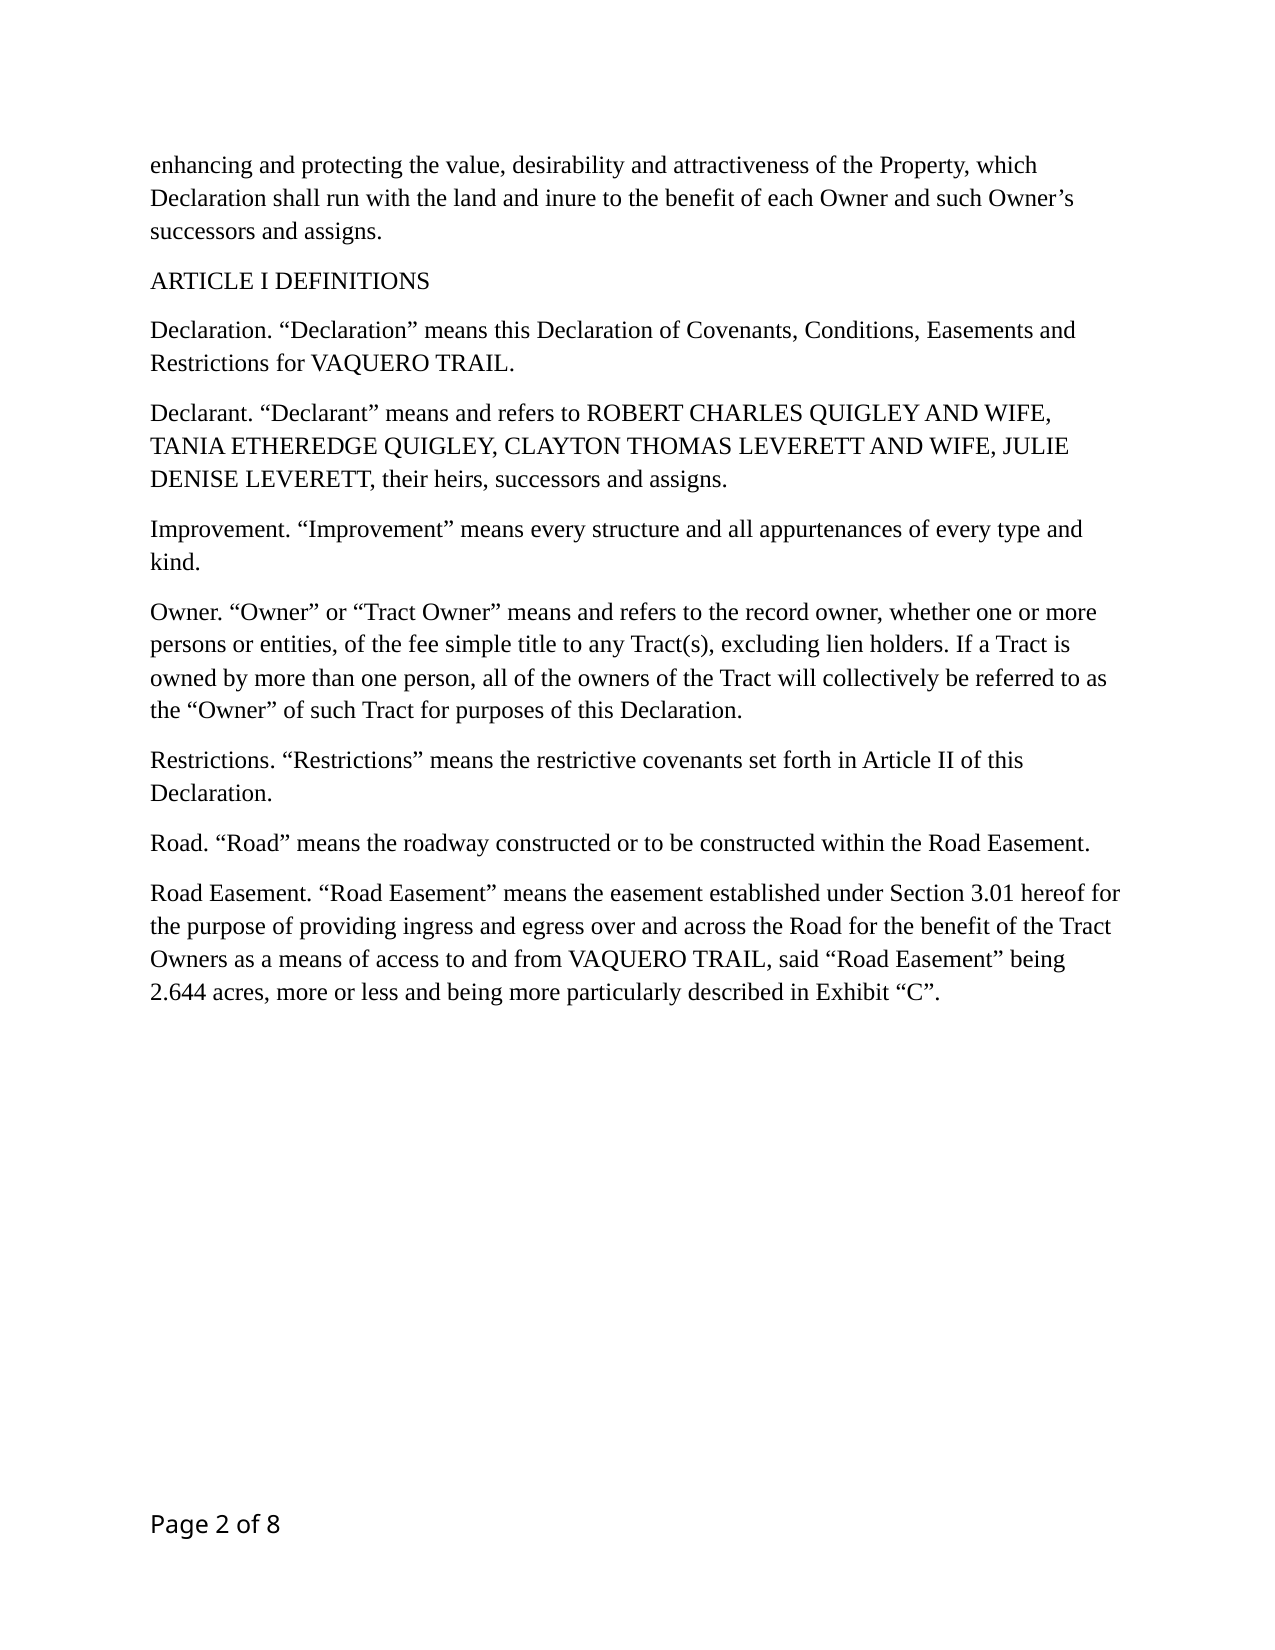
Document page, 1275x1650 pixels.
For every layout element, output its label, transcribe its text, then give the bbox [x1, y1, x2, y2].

text ARTICLE I DEFINITIONS [150, 266, 1125, 294]
text Declarant. “Declarant” means and refers to ROBERT CHARLES QUIGLEY AND WIFE, TANIA ETHEREDGE QUIGLEY, CLAYTON THOMAS LEVERETT AND WIFE, JULIE DENISE LEVERETT, their heirs, successors and assigns. [150, 398, 1125, 493]
text Owner. “Owner” or “Tract Owner” means and refers to the record owner, whether one or more persons or entities, of the fee simple title to any Tract(s), excluding lien holders. If a Tract is owned by more than one person, all of the owners of the Tract will collectively be referred to as the “Owner” of such Tract for purposes of this Declaration. [150, 597, 1125, 724]
text Road Easement. “Road Easement” means the easement established under Section 3.01 hereof for the purpose of providing ingress and egress over and across the Road for the benefit of the Tract Owners as a means of access to and from VAQUERO TRAIL, said “Road Easement” being 2.644 acres, more or less and being more particularly described in Exhibit “C”. [150, 878, 1125, 1006]
text Restrictions. “Restrictions” means the restrictive covenants set forth in Article II of this Declaration. [150, 745, 1125, 807]
text enhancing and protecting the value, desirability and attractiveness of the Property, which Declaration shall run with the land and inure to the benefit of each Owner and such Owner’s successors and assigns. [150, 150, 1125, 245]
text Road. “Road” means the roadway constructed or to be constructed within the Road Easement. [150, 828, 1125, 857]
text Declaration. “Declaration” means this Declaration of Covenants, Conditions, Easements and Restrictions for VAQUERO TRAIL. [150, 315, 1125, 377]
text Improvement. “Improvement” means every structure and all appurtenances of every type and kind. [150, 514, 1125, 576]
